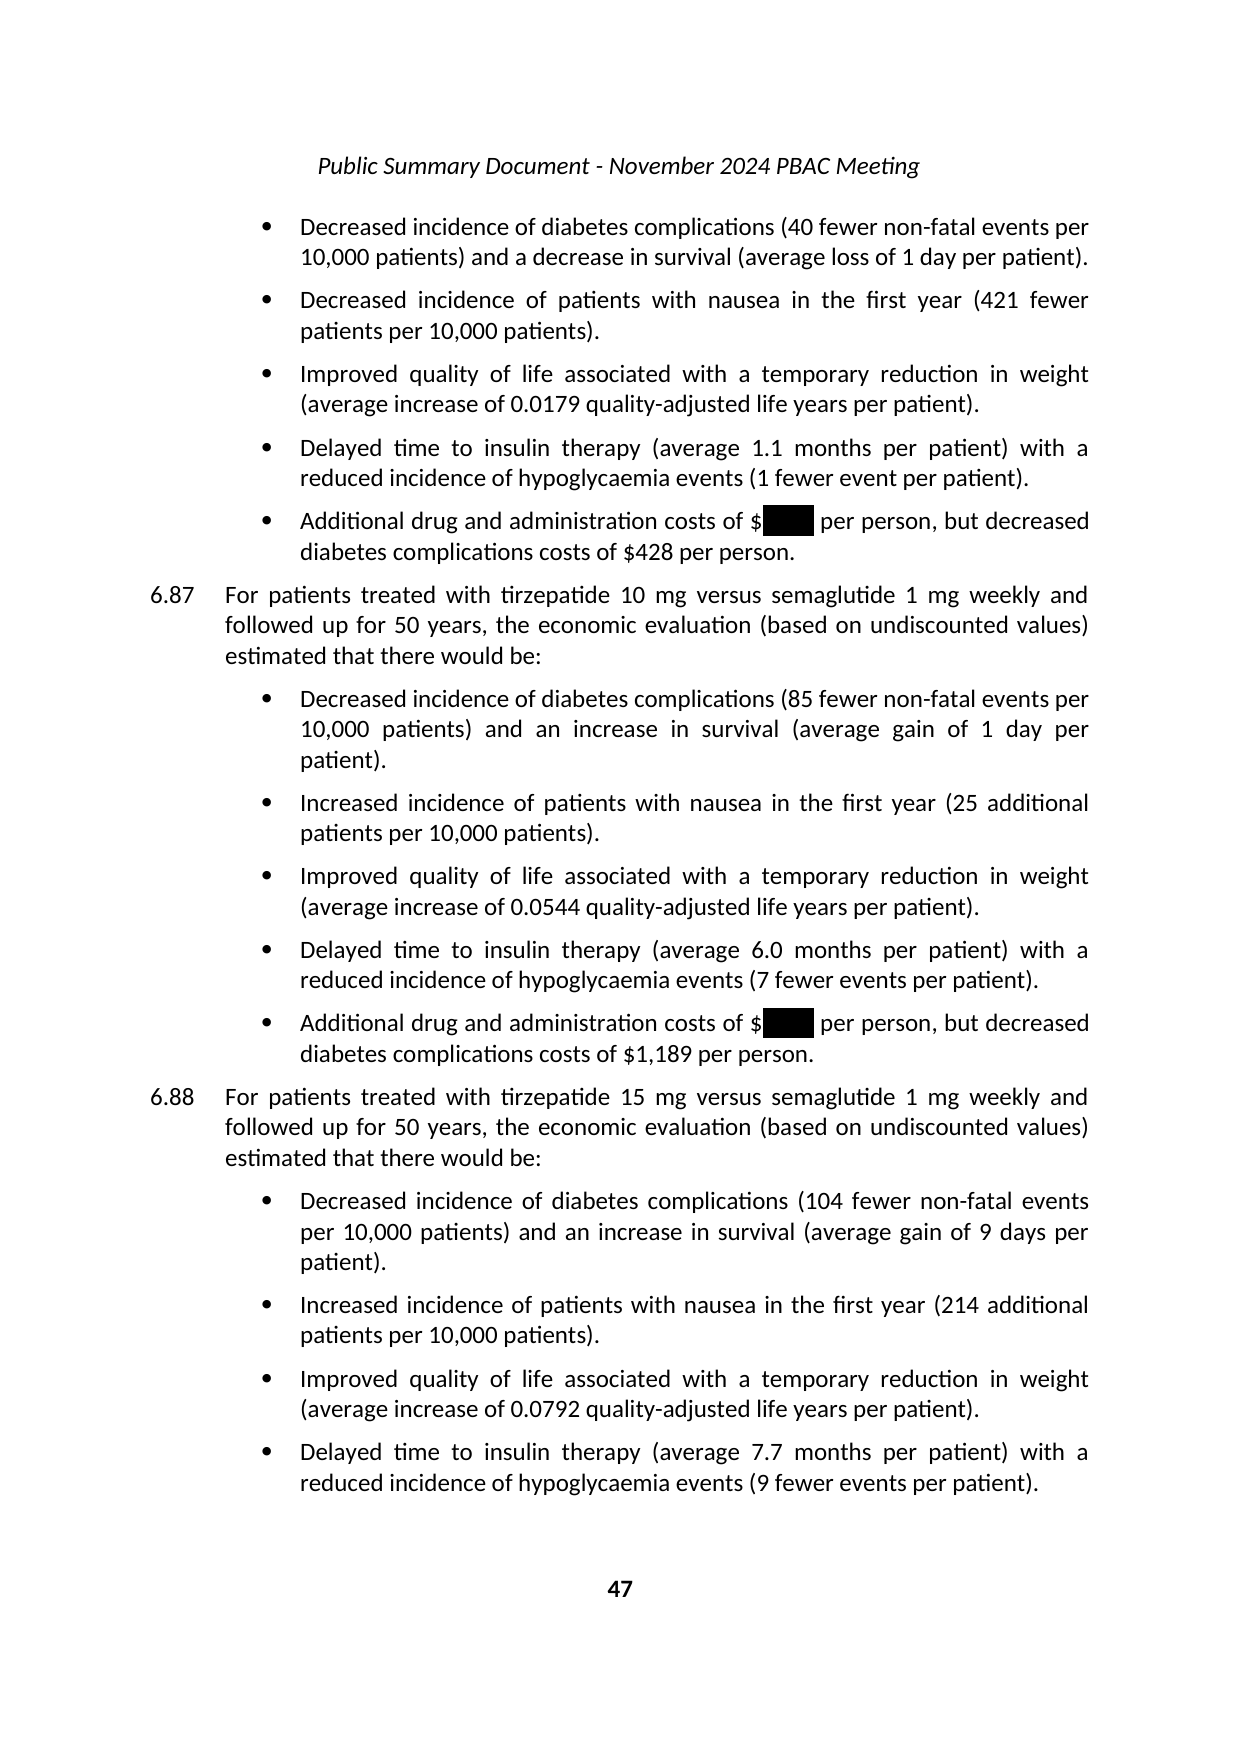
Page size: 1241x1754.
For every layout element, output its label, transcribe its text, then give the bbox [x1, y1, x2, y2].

list Delayed time to insulin therapy (average 7.7 months per patient) with a reduced incidence of hypoglycaemia events (9 fewer events per patient). [262, 1436, 1090, 1497]
list Delayed time to insulin therapy (average 6.0 months per patient) with a reduced incidence of hypoglycaemia events (7 fewer events per patient). [262, 934, 1090, 995]
list Increased incidence of patients with nausea in the first year (214 additional patients per 10,000 patients). [262, 1289, 1090, 1350]
list Decreased incidence of patients with nausea in the first year (421 fewer patients per 10,000 patients). [262, 284, 1090, 346]
list Improved quality of life associated with a temporary reduction in weight (average increase of 0.0179 quality-adjusted life years per patient). [262, 358, 1090, 419]
text For patients treated with tirzepatide 10 mg versus semaglutide 1 mg weekly and followed up for 50 years, the economic evaluation (based on undiscounted values) estimated that there would be: [150, 579, 1090, 670]
list Delayed time to insulin therapy (average 1.1 months per patient) with a reduced incidence of hypoglycaemia events (1 fewer event per patient). [262, 432, 1090, 493]
list Decreased incidence of diabetes complications (104 fewer non-fatal events per 10,000 patients) and an increase in survival (average gain of 9 days per patient). [262, 1185, 1090, 1277]
list Improved quality of life associated with a temporary reduction in weight (average increase of 0.0792 quality-adjusted life years per patient). [262, 1363, 1090, 1424]
list Improved quality of life associated with a temporary reduction in weight (average increase of 0.0544 quality-adjusted life years per patient). [262, 860, 1090, 921]
list Additional drug and administration costs of $||| ||| per person, but decreased diabetes complications costs of $1,189 per person. [262, 1007, 1090, 1068]
text For patients treated with tirzepatide 15 mg versus semaglutide 1 mg weekly and followed up for 50 years, the economic evaluation (based on undiscounted values) estimated that there would be: [150, 1081, 1090, 1173]
list Increased incidence of patients with nausea in the first year (25 additional patients per 10,000 patients). [262, 787, 1090, 848]
list Decreased incidence of diabetes complications (40 fewer non-fatal events per 10,000 patients) and a decrease in survival (average loss of 1 day per patient). [262, 211, 1090, 272]
list Decreased incidence of diabetes complications (85 fewer non-fatal events per 10,000 patients) and an increase in survival (average gain of 1 day per patient). [262, 683, 1090, 774]
list Additional drug and administration costs of $||| ||| per person, but decreased diabetes complications costs of $428 per person. [262, 505, 1090, 566]
